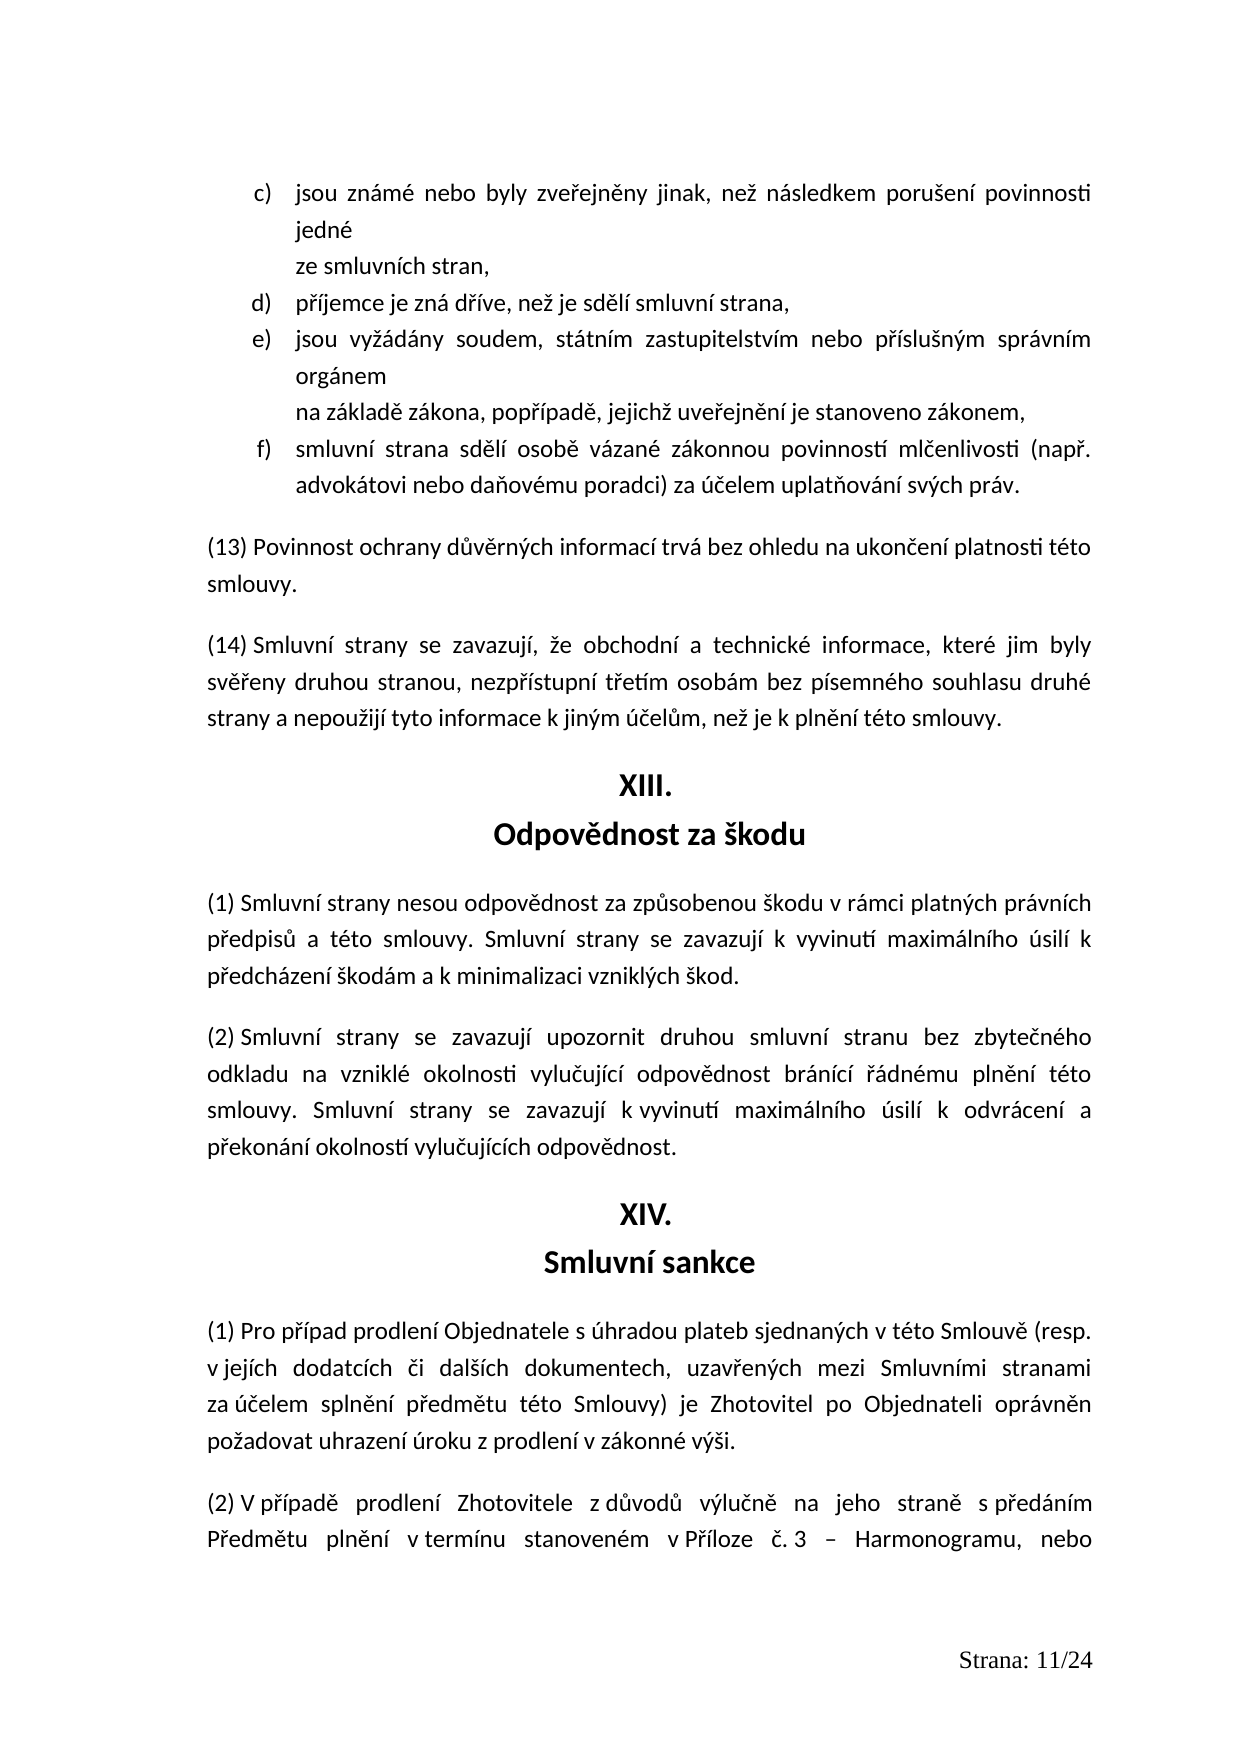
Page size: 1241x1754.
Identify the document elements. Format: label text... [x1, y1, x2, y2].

subtitle jsou známé nebo byly zveřejněny jinak, než následkem porušení povinnosti jedné ze smluvních stran, [272, 177, 1092, 281]
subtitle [207, 1487, 1092, 1554]
subtitle Smluvní sankce [207, 1193, 1092, 1282]
subtitle Smluvní strany nesou odpovědnost za způsobenou škodu v rámci platných právních předpisů a této smlouvy. Smluvní strany se zavazují k vyvinutí maximálního úsilí k předcházení škodám a k minimalizaci vzniklých škod. [207, 887, 1092, 990]
subtitle příjemce je zná dříve, než je sdělí smluvní strana, [272, 287, 1092, 317]
subtitle smluvní strana sdělí osobě vázané zákonnou povinností mlčenlivosti (např. advokátovi nebo daňovému poradci) za účelem uplatňování svých práv. [272, 433, 1092, 500]
subtitle Odpovědnost za škodu [207, 764, 1092, 854]
subtitle Povinnost ochrany důvěrných informací trvá bez ohledu na ukončení platnosti této smlouvy. [207, 531, 1092, 598]
subtitle Smluvní strany se zavazují, že obchodní a technické informace, které jim byly svěřeny druhou stranou, nezpřístupní třetím osobám bez písemného souhlasu druhé strany a nepoužijí tyto informace k jiným účelům, než je k plnění této smlouvy. [207, 629, 1092, 733]
subtitle Smluvní strany se zavazují upozornit druhou smluvní stranu bez zbytečného odkladu na vzniklé okolnosti vylučující odpovědnost bránící řádnému plnění této smlouvy. Smluvní strany se zavazují k vyvinutí maximálního úsilí k odvrácení a překonání okolností vylučujících odpovědnost. [207, 1021, 1092, 1162]
subtitle jsou vyžádány soudem, státním zastupitelstvím nebo příslušným správním orgánem na základě zákona, popřípadě, jejichž uveřejnění je stanoveno zákonem, [272, 323, 1092, 427]
subtitle Pro případ prodlení Objednatele s úhradou plateb sjednaných v této Smlouvě (resp. v jejích dodatcích či dalších dokumentech, uzavřených mezi Smluvními stranami za účelem splnění předmětu této Smlouvy) je Zhotovitel po Objednateli oprávněn požadovat uhrazení úroku z prodlení v zákonné výši. [207, 1315, 1092, 1456]
